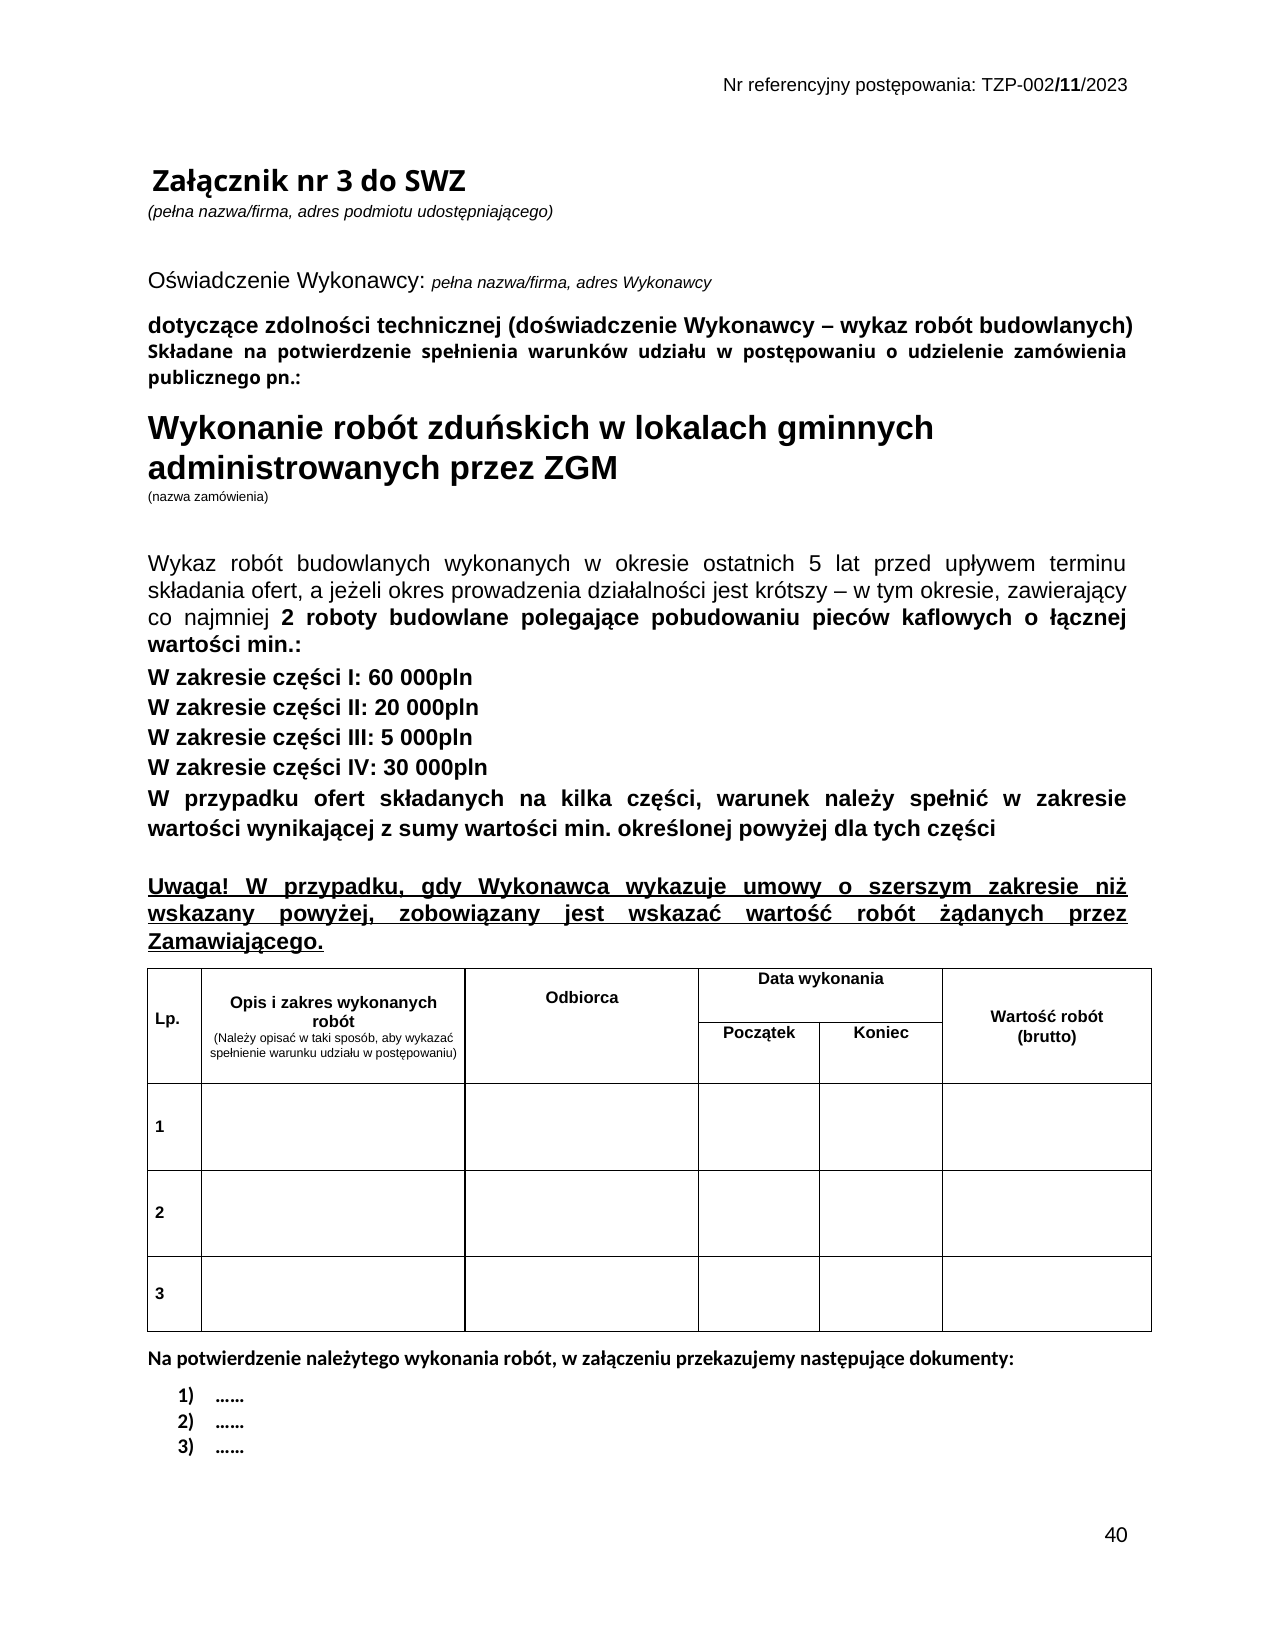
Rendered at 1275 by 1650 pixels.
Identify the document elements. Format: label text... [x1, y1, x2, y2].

text Składane na potwierdzenie spełnienia warunków udziału w postępowaniu o udzielenie zamówienia publicznego pn.: [148, 338, 1127, 390]
text W zakresie części IV: 30 000pln [148, 754, 1127, 781]
table_cell [820, 1171, 942, 1256]
table_header Data wykonania [699, 969, 942, 1022]
text Uwaga! W przypadku, gdy Wykonawca wykazuje umowy o szerszym zakresie niż wskazany powyżej, zobowiązany jest wskazać wartość robót żądanych przez Zamawiającego. [148, 873, 1127, 895]
table_header Opis i zakres wykonanych robót (Należy opisać w taki sposób, aby wykazać spełnienie warunku udziału w postępowaniu) [202, 969, 464, 1083]
text Uwaga! W przypadku, gdy Wykonawca wykazuje umowy o szerszym zakresie niż wskazany powyżej, zobowiązany jest wskazać wartość robót żądanych przez Zamawiającego. [148, 897, 1127, 923]
text (pełna nazwa/firma, adres podmiotu udostępniającego) [148, 202, 1137, 221]
table_cell [943, 1257, 1151, 1331]
table_cell [202, 1257, 464, 1331]
table_cell [820, 1084, 942, 1169]
table_cell Koniec [820, 1023, 942, 1083]
text Oświadczenie Wykonawcy: pełna nazwa/firma, adres Wykonawcy [148, 267, 1122, 294]
text Uwaga! W przypadku, gdy Wykonawca wykazuje umowy o szerszym zakresie niż wskazany powyżej, zobowiązany jest wskazać wartość robót żądanych przez Zamawiającego. [148, 924, 1127, 954]
subtitle Załącznik nr 3 do SWZ [148, 160, 1127, 200]
table_cell Początek [699, 1023, 819, 1083]
table_cell [466, 1084, 698, 1169]
table_header Lp. [148, 969, 201, 1083]
table_cell [202, 1084, 464, 1169]
table_cell [943, 1171, 1151, 1256]
table_cell 3 [148, 1257, 201, 1331]
text dotyczące zdolności technicznej (doświadczenie Wykonawcy – wykaz robót budowlanych) [148, 312, 1133, 338]
text (nazwa zamówienia) [148, 489, 1127, 515]
table_cell 1 [148, 1084, 201, 1169]
list …… [177, 1383, 1127, 1408]
text W zakresie części I: 60 000pln [148, 664, 1127, 690]
table_header Odbiorca [466, 969, 698, 1083]
list …… [177, 1408, 1127, 1433]
text W przypadku ofert składanych na kilka części, warunek należy spełnić w zakresie wartości wynikającej z sumy wartości min. określonej powyżej dla tych części [148, 784, 1127, 841]
text W zakresie części II: 20 000pln [148, 694, 1127, 720]
table_cell [943, 1084, 1151, 1169]
table_header Wartość robót (brutto) [943, 969, 1151, 1083]
list …… [177, 1433, 1127, 1459]
table_cell [820, 1257, 942, 1331]
table_cell [699, 1257, 819, 1331]
table_cell [466, 1171, 698, 1256]
table_cell [466, 1257, 698, 1331]
table_cell [699, 1171, 819, 1256]
table_cell [202, 1171, 464, 1256]
text Wykonanie robót zduńskich w lokalach gminnych administrowanych przez ZGM [148, 408, 1137, 487]
text Na potwierdzenie należytego wykonania robót, w załączeniu przekazujemy następujące dokumenty: [148, 1345, 1127, 1370]
text Wykaz robót budowlanych wykonanych w okresie ostatnich 5 lat przed upływem terminu składania ofert, a jeżeli okres prowadzenia działalności jest krótszy – w tym okresie, zawierający co najmniej 2 roboty budowlane polegające pobudowaniu pieców kaflowych o łącznej wartości min.: [148, 549, 1127, 657]
table_cell 2 [148, 1171, 201, 1256]
text W zakresie części III: 5 000pln [148, 724, 1127, 751]
table_cell [699, 1084, 819, 1169]
